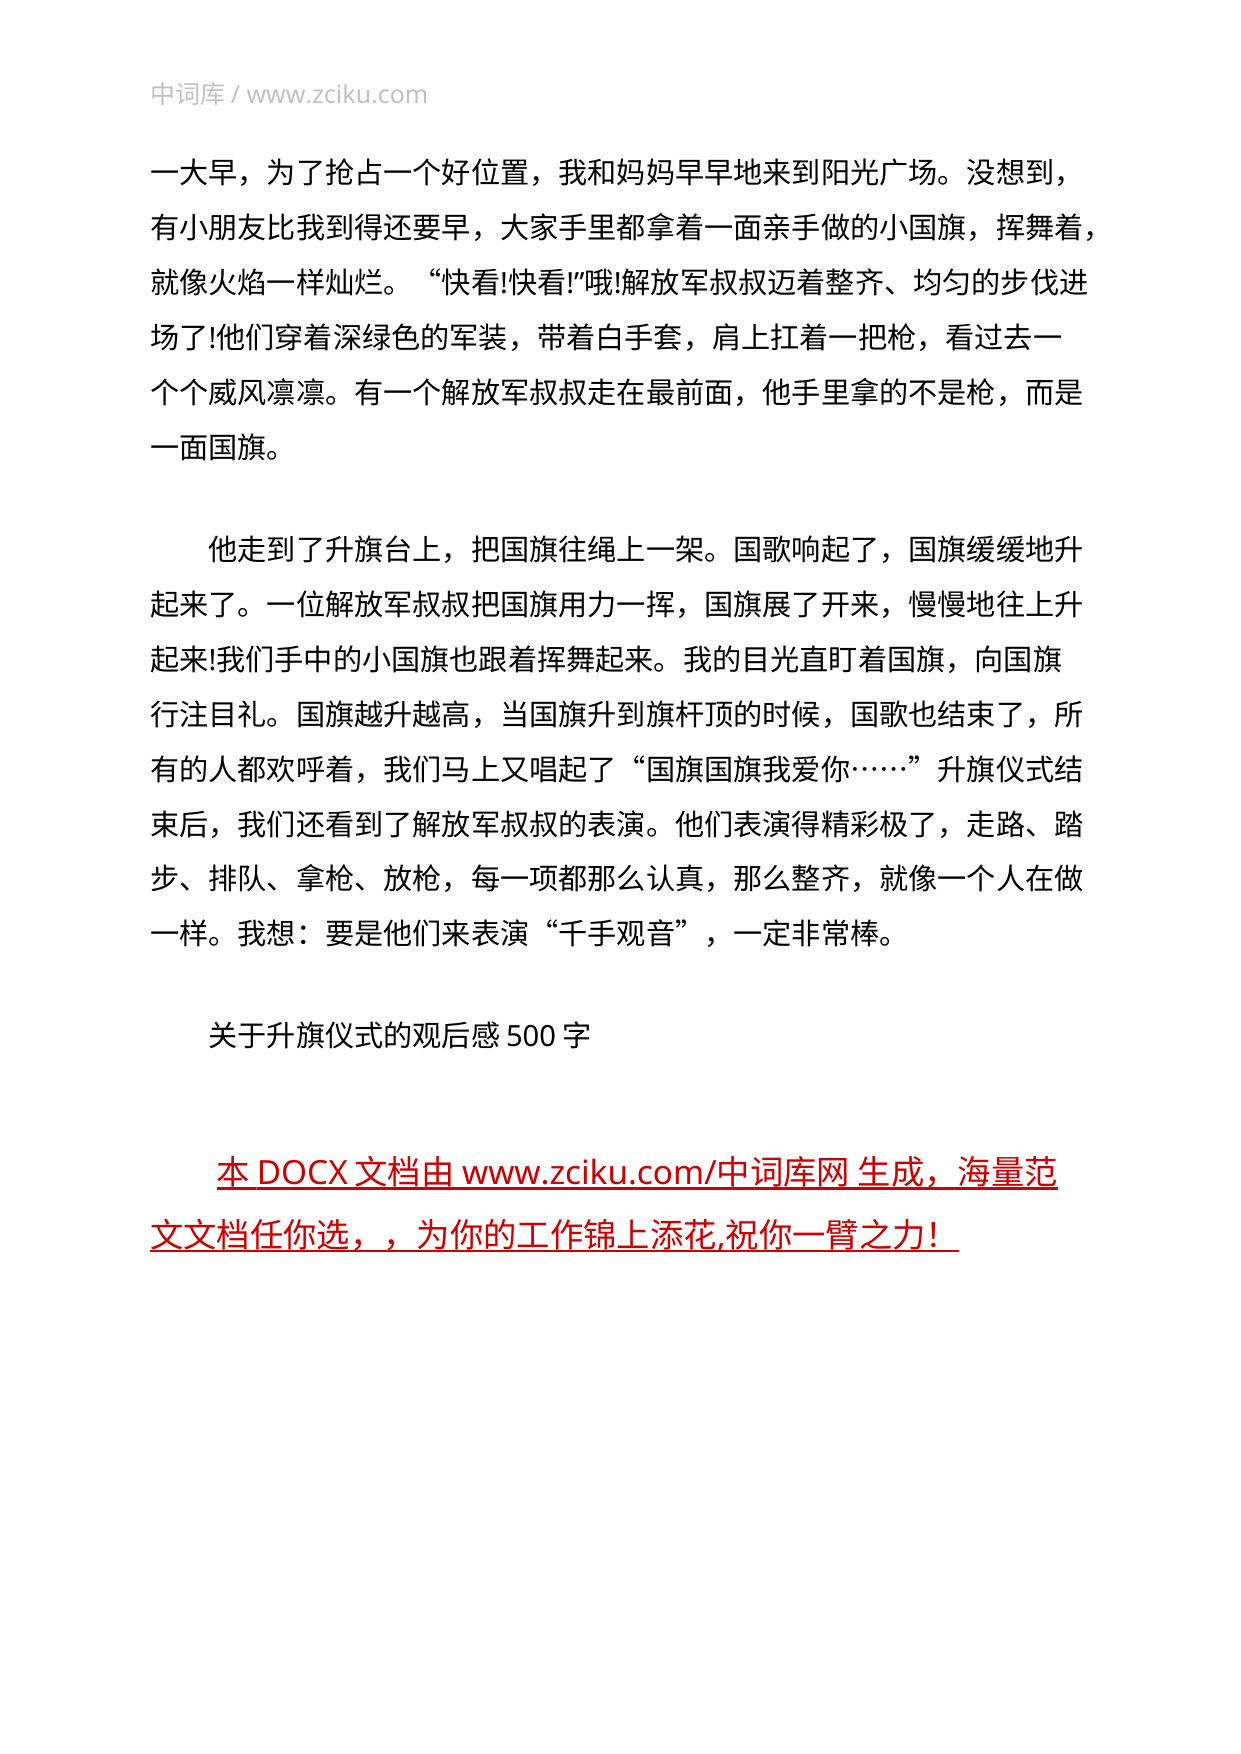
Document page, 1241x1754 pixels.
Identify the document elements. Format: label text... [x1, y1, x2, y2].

text 关于升旗仪式的观后感500字 [150, 1013, 1090, 1055]
text 他走到了升旗台上，把国旗往绳上一架。国歌响起了，国旗缓缓地升起来了。一位解放军叔叔把国旗用力一挥，国旗展了开来，慢慢地往上升起来!我们手中的小国旗也跟着挥舞起来。我的目光直盯着国旗，向国旗行注目礼。国旗越升越高，当国旗升到旗杆顶的时候，国歌也结束了，所有的人都欢呼着，我们马上又唱起了“国旗国旗我爱你……”升旗仪式结束后，我们还看到了解放军叔叔的表演。他们表演得精彩极了，走路、踏步、排队、拿枪、放枪，每一项都那么认真，那么整齐，就像一个人在做一样。我想：要是他们来表演“千手观音”，一定非常棒。 [150, 526, 1090, 953]
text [150, 150, 1090, 467]
text 本DOCX文档由 www.zciku.com/中词库网 生成，海量范文文档任你选，，为你的工作锦上添花,祝你一臂之力！ [150, 1146, 1090, 1257]
